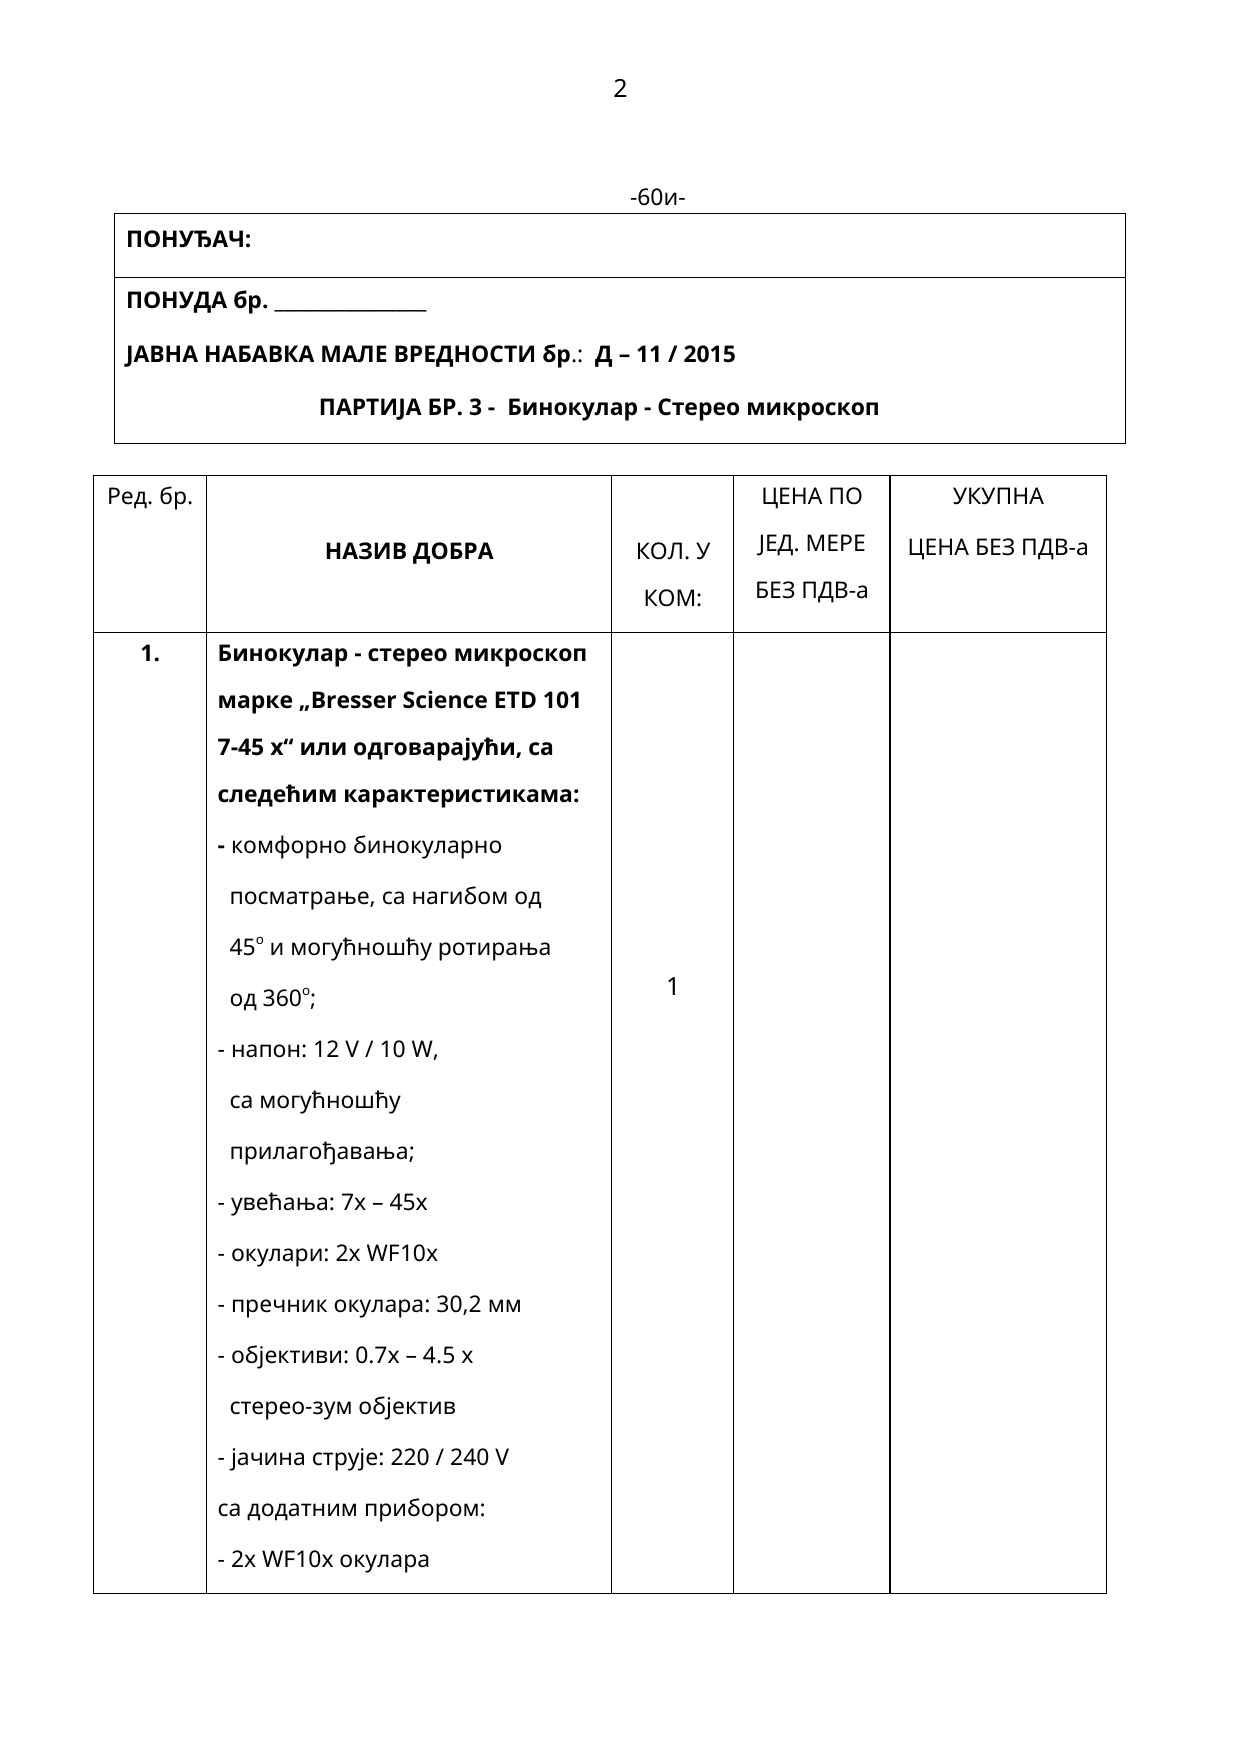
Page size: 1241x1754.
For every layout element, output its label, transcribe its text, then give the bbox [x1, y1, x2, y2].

list -60и- [225, 181, 1090, 212]
table_cell [734, 633, 889, 1593]
table_header ЦЕНА ПО ЈЕД. МЕРЕ БЕЗ ПДВ-а [734, 476, 889, 632]
table_header Ред. бр. [94, 476, 206, 632]
table_cell ПОНУДА бр. _______________ ЈАВНА НАБАВКА МАЛЕ ВРЕДНОСТИ бр.: Д – 11 / 2015 ПАРТИЈА БР. 3 - Бинокулар - Стерео микроскоп [115, 278, 1125, 442]
table_header УКУПНА ЦЕНА БЕЗ ПДВ-а [891, 476, 1106, 632]
table_cell 1 [612, 633, 733, 1593]
table_header НАЗИВ ДОБРА [207, 476, 611, 632]
table_cell Бинокулар - стерео микроскоп марке „Bresser Science ETD 101 7-45 x“ или одговарајући, са следећим карактеристикама: - комфорно бинокуларно посматрање, са нагибом од 45о и могућношћу ротирања од 360о; - напон: 12 V / 10 W, са могућношћу прилагођавања; - увећања: 7х – 45х - окулари: 2х WF10x - пречник окулара: 30,2 мм - објективи: 0.7х – 4.5 х стерео-зум објектив - јачина струје: 220 / 240 V са додатним прибором: - 2х WF10x окулара [207, 633, 611, 1593]
table_cell 1. [94, 633, 206, 1593]
table_header ПОНУЂАЧ: [115, 214, 1125, 277]
table_cell [891, 633, 1106, 1593]
table_header КОЛ. У КОМ: [612, 476, 733, 632]
